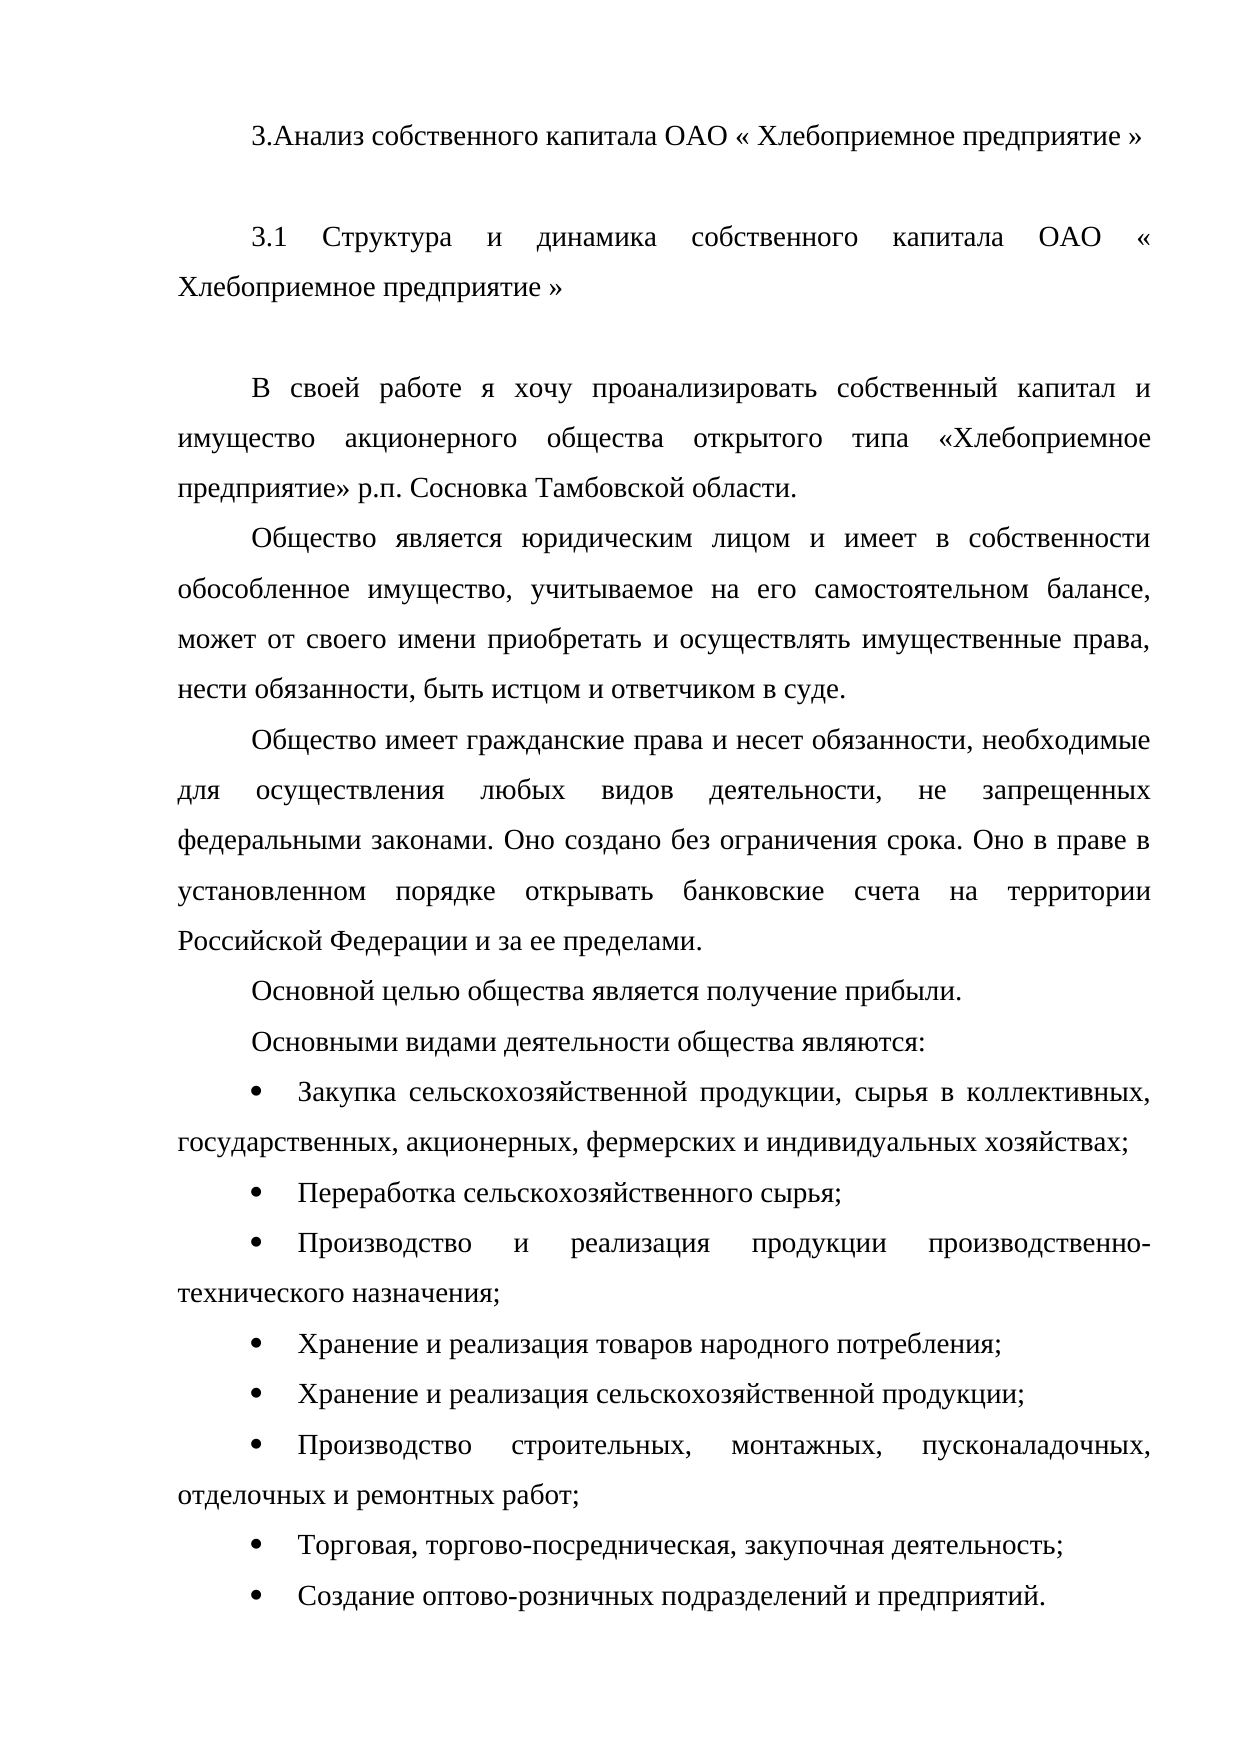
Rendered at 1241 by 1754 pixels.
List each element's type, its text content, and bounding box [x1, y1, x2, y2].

text В своей работе я хочу проанализировать собственный капитал и имущество акционерного общества открытого типа «Хлебоприемное предприятие» р.п. Сосновка Тамбовской области. [177, 370, 1152, 504]
list Торговая, торгово-посредническая, закупочная деятельность; [177, 1527, 1152, 1561]
list Производство строительных, монтажных, пусконаладочных, отделочных и ремонтных работ; [177, 1427, 1152, 1511]
text Общество имеет гражданские права и несет обязанности, необходимые для осуществления любых видов деятельности, не запрещенных федеральными законами. Оно создано без ограничения срока. Оно в праве в установленном порядке открывать банковские счета на территории Российской Федерации и за ее пределами. [177, 722, 1152, 957]
list Закупка сельскохозяйственной продукции, сырья в коллективных, государственных, акционерных, фермерских и индивидуальных хозяйствах; [177, 1074, 1152, 1158]
list Хранение и реализация сельскохозяйственной продукции; [177, 1376, 1152, 1410]
list Создание оптово-розничных подразделений и предприятий. [177, 1578, 1152, 1612]
text 3.1 Структура и динамика собственного капитала ОАО « Хлебоприемное предприятие » [177, 219, 1152, 303]
text 3.Анализ собственного капитала ОАО « Хлебоприемное предприятие » [177, 118, 1152, 152]
text Основными видами деятельности общества являются: [177, 1024, 1152, 1057]
list Хранение и реализация товаров народного потребления; [177, 1326, 1152, 1359]
text Основной целью общества является получение прибыли. [177, 973, 1152, 1007]
text Общество является юридическим лицом и имеет в собственности обособленное имущество, учитываемое на его самостоятельном балансе, может от своего имени приобретать и осуществлять имущественные права, нести обязанности, быть истцом и ответчиком в суде. [177, 521, 1152, 705]
list Переработка сельскохозяйственного сырья; [177, 1175, 1152, 1208]
list Производство и реализация продукции производственно-технического назначения; [177, 1225, 1152, 1309]
